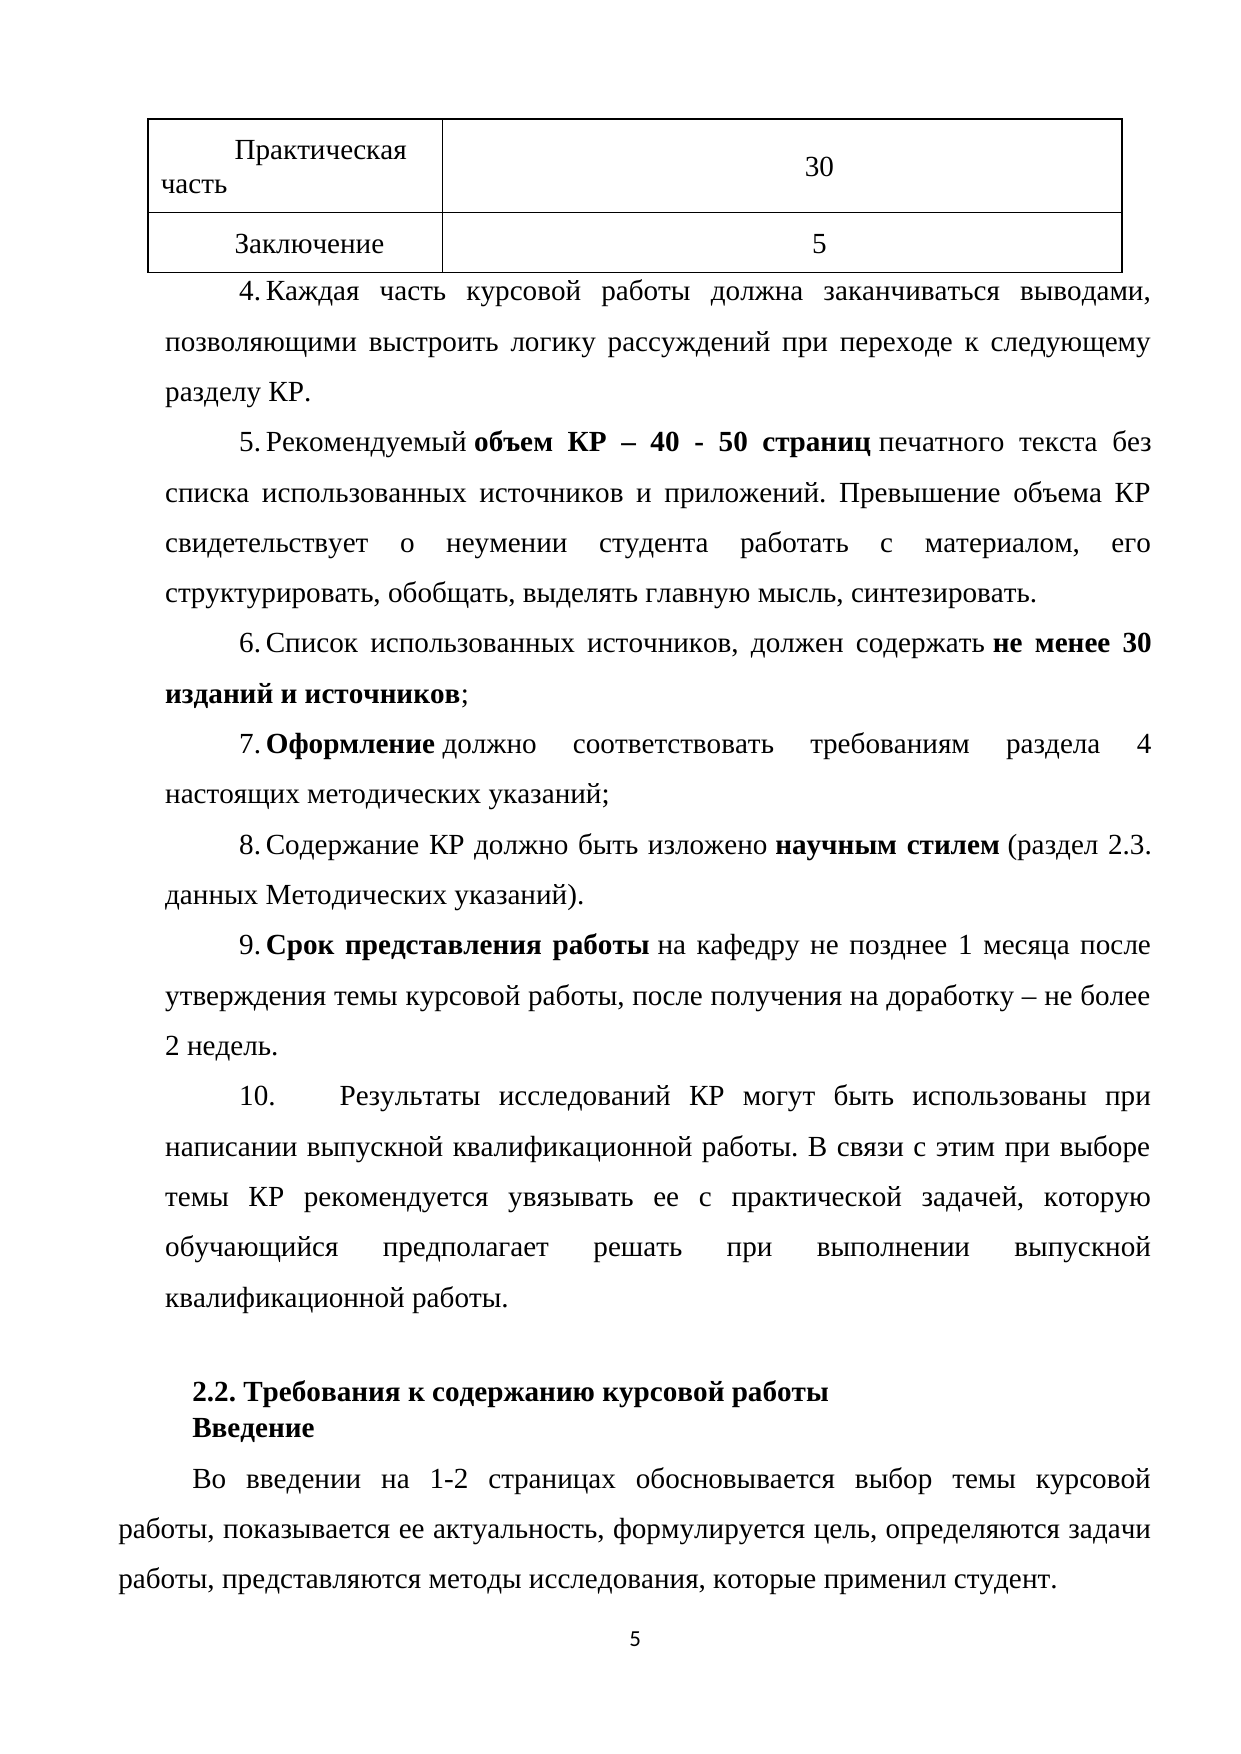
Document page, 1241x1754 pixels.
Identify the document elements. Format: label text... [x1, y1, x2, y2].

list Результаты исследований КР могут быть использованы при написании выпускной квалификационной работы. В связи с этим при выборе темы КР рекомендуется увязывать ее с практической задачей, которую обучающийся предполагает решать при выполнении выпускной квалификационной работы. [165, 1078, 1152, 1313]
list Содержание КР должно быть изложено научным стилем (раздел 2.3. данных Методических указаний). [165, 827, 1152, 911]
subtitle 2.2. Требования к содержанию курсовой работы [118, 1374, 1152, 1408]
list Рекомендуемый объем КР – 40 - 50 страниц печатного текста без списка использованных источников и приложений. Превышение объема КР свидетельствует о неумении студента работать с материалом, его структурировать, обобщать, выделять главную мысль, синтезировать. [165, 424, 1152, 609]
list Каждая часть курсовой работы должна заканчиваться выводами, позволяющими выстроить логику рассуждений при переходе к следующему разделу КР. [165, 273, 1152, 408]
list Срок представления работы на кафедру не позднее 1 месяца после утверждения темы курсовой работы, после получения на доработку – не более 2 недель. [165, 927, 1152, 1062]
table_cell Заключение [149, 213, 442, 272]
list Оформление должно соответствовать требованиям раздела 4 настоящих методических указаний; [165, 726, 1152, 810]
table_cell 30 [443, 120, 1121, 212]
table_cell Практическая часть [149, 120, 442, 212]
text Введение [118, 1411, 1152, 1444]
table_cell 5 [443, 213, 1121, 272]
text Во введении на 1-2 страницах обосновывается выбор темы курсовой работы, показывается ее актуальность, формулируется цель, определяются задачи работы, представляются методы исследования, которые применил студент. [118, 1461, 1152, 1595]
list Список использованных источников, должен содержать не менее 30 изданий и источников; [165, 626, 1152, 709]
